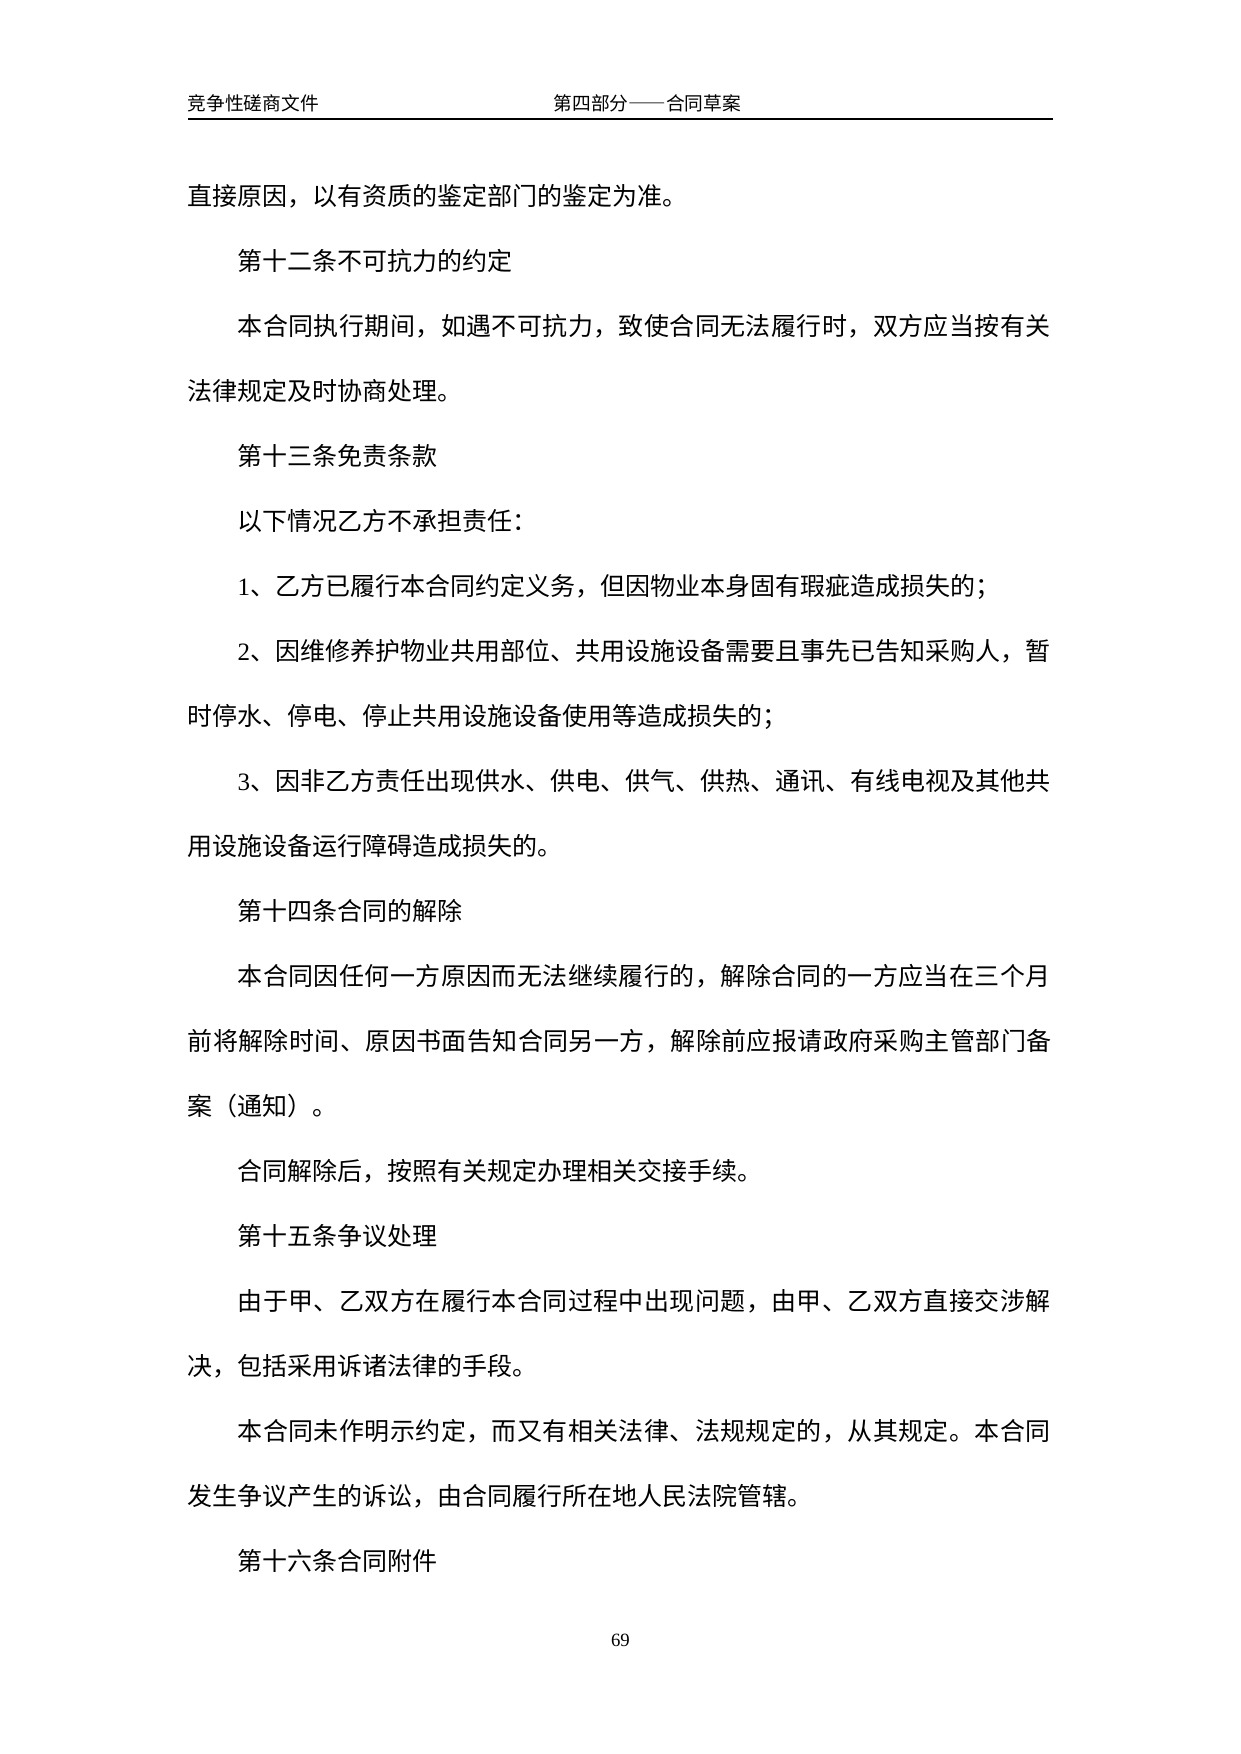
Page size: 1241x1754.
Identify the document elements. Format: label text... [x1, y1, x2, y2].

text 3、因非乙方责任出现供水、供电、供气、供热、通讯、有线电视及其他共用设施设备运行障碍造成损失的。 [187, 747, 1053, 877]
text 第十三条免责条款 [187, 422, 1053, 487]
text 第十六条合同附件 [187, 1527, 1053, 1592]
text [187, 162, 1053, 227]
text 第十五条争议处理 [187, 1202, 1053, 1267]
text 本合同因任何一方原因而无法继续履行的，解除合同的一方应当在三个月前将解除时间、原因书面告知合同另一方，解除前应报请政府采购主管部门备案（通知）。 [187, 942, 1053, 1137]
text 由于甲、乙双方在履行本合同过程中出现问题，由甲、乙双方直接交涉解决，包括采用诉诸法律的手段。 [187, 1267, 1053, 1397]
text 本合同执行期间，如遇不可抗力，致使合同无法履行时，双方应当按有关法律规定及时协商处理。 [187, 292, 1053, 422]
text 本合同未作明示约定，而又有相关法律、法规规定的，从其规定。本合同发生争议产生的诉讼，由合同履行所在地人民法院管辖。 [187, 1397, 1053, 1527]
text 合同解除后，按照有关规定办理相关交接手续。 [187, 1137, 1053, 1202]
text 第十二条不可抗力的约定 [187, 227, 1053, 292]
text 以下情况乙方不承担责任： [187, 487, 1053, 552]
text 第十四条合同的解除 [187, 877, 1053, 942]
text 1、乙方已履行本合同约定义务，但因物业本身固有瑕疵造成损失的； [187, 552, 1053, 617]
text 2、因维修养护物业共用部位、共用设施设备需要且事先已告知采购人，暂时停水、停电、停止共用设施设备使用等造成损失的； [187, 617, 1053, 747]
